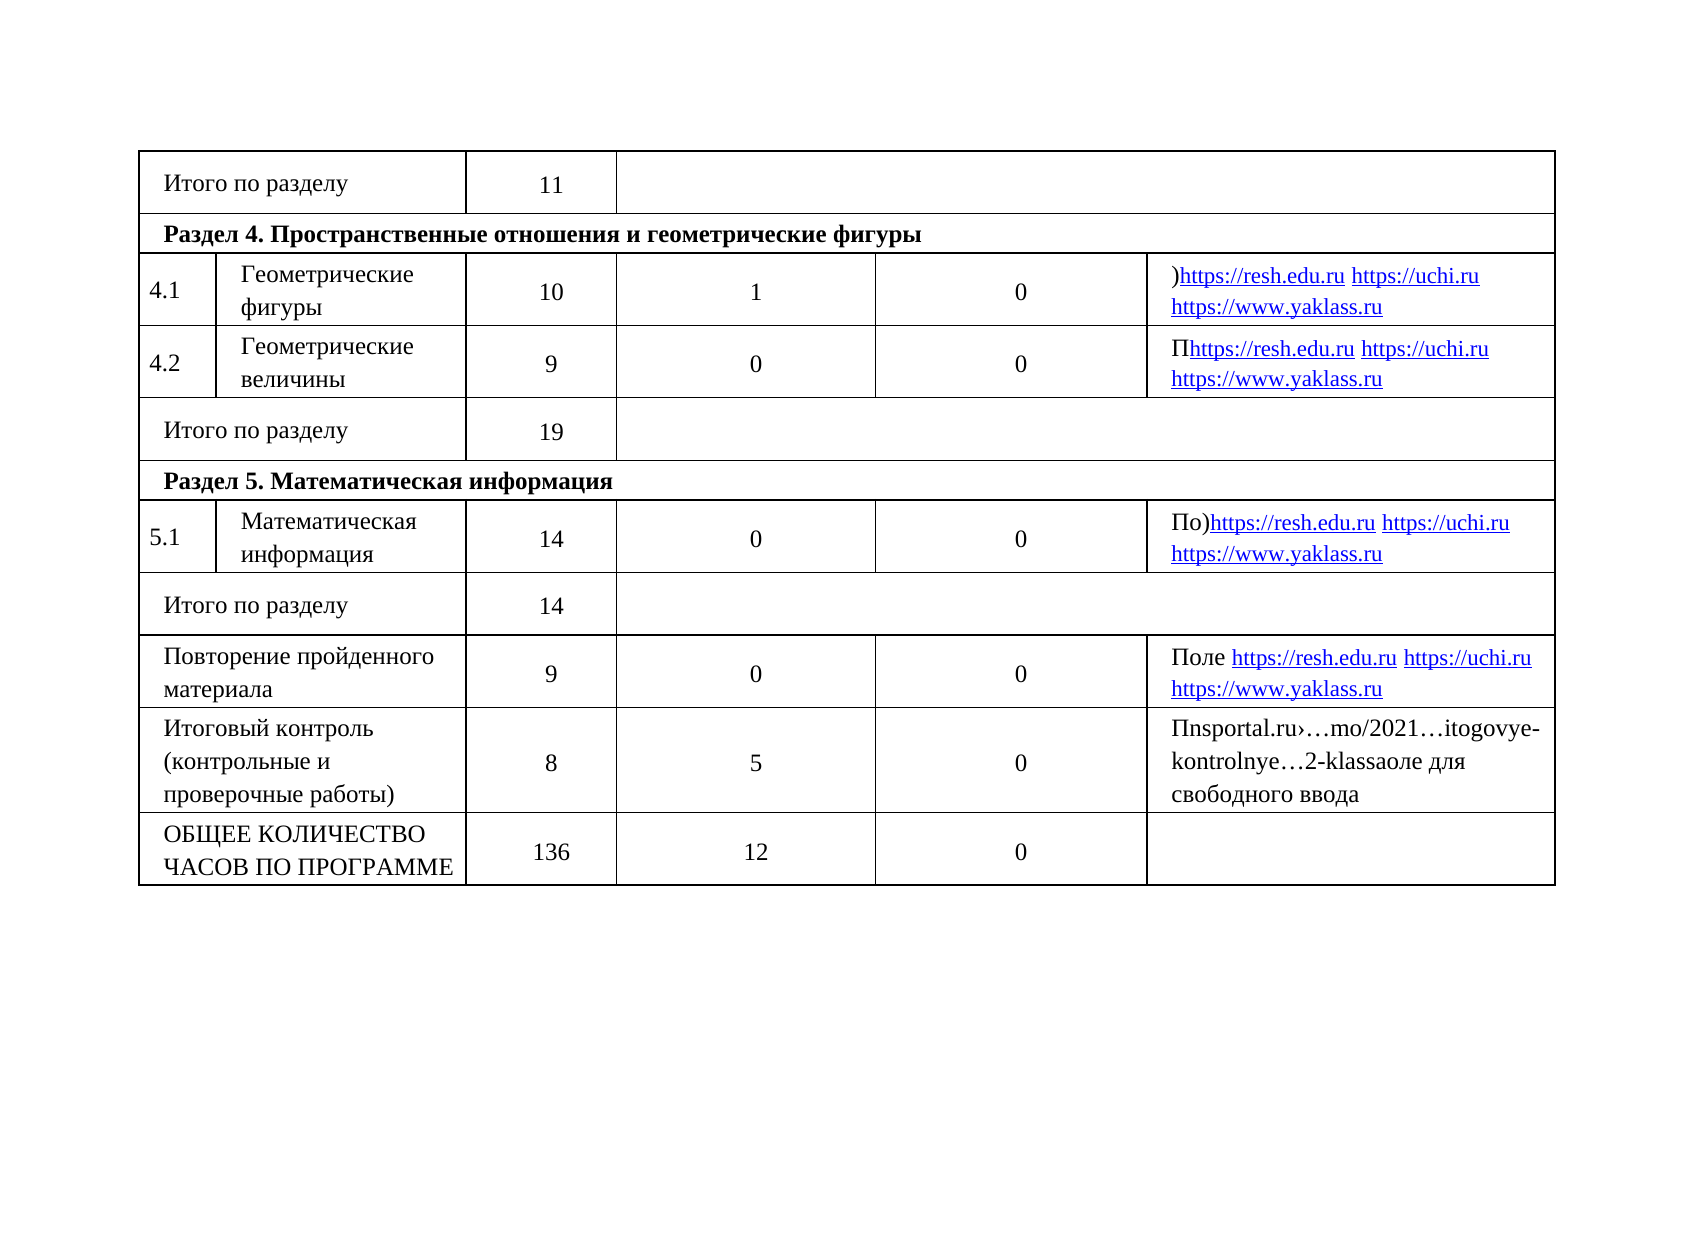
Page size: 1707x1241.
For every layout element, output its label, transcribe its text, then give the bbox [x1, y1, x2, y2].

table_cell 10 [467, 254, 616, 324]
table_cell 19 [467, 398, 616, 459]
table_cell 136 [467, 813, 616, 884]
table_cell 0 [876, 254, 1146, 324]
table_cell 0 [876, 501, 1146, 571]
table_cell По)https://resh.edu.ru https://uchi.ru https://www.yaklass.ru [1148, 501, 1554, 571]
table_cell Поле https://resh.edu.ru https://uchi.ru https://www.yaklass.ru [1148, 636, 1554, 706]
table_cell [1148, 813, 1554, 884]
table_cell Итого по разделу [140, 398, 465, 459]
table_cell 9 [467, 636, 616, 706]
table_cell 14 [467, 501, 616, 571]
table_cell Пnsportal.ru›…mo/2021…itogovye-kontrolnye…2-klassaоле для свободного ввода [1148, 708, 1554, 812]
table_cell Пhttps://resh.edu.ru https://uchi.ru https://www.yaklass.ru [1148, 326, 1554, 397]
table_cell 0 [876, 813, 1146, 884]
table_cell 11 [467, 152, 616, 213]
table_cell Итоговый контроль (контрольные и проверочные работы) [140, 708, 465, 812]
table_cell 0 [876, 326, 1146, 397]
table_cell 1 [617, 254, 875, 324]
table_cell )https://resh.edu.ru https://uchi.ru https://www.yaklass.ru [1148, 254, 1554, 324]
table_cell 0 [617, 501, 875, 571]
table_cell Итого по разделу [140, 573, 465, 634]
table_cell Повторение пройденного материала [140, 636, 465, 706]
table_cell 9 [467, 326, 616, 397]
table_cell Раздел 4. Пространственные отношения и геометрические фигуры [140, 214, 1554, 252]
table_cell [617, 573, 1554, 634]
table_cell 4.2 [140, 326, 215, 397]
table_cell 0 [876, 636, 1146, 706]
table_cell 8 [467, 708, 616, 812]
table_cell Геометрические фигуры [217, 254, 465, 324]
table_cell 0 [617, 636, 875, 706]
table_cell Итого по разделу [140, 152, 465, 213]
table_cell 5 [617, 708, 875, 812]
table_cell ОБЩЕЕ КОЛИЧЕСТВО ЧАСОВ ПО ПРОГРАММЕ [140, 813, 465, 884]
table_cell [617, 398, 1554, 459]
table_cell 5.1 [140, 501, 215, 571]
table_cell [617, 152, 1554, 213]
table_cell 4.1 [140, 254, 215, 324]
table_cell 12 [617, 813, 875, 884]
table_cell Математическая информация [217, 501, 465, 571]
table_cell 0 [617, 326, 875, 397]
table_cell 14 [467, 573, 616, 634]
table_cell 0 [876, 708, 1146, 812]
table_cell Раздел 5. Математическая информация [140, 461, 1554, 499]
table_cell Геометрические величины [217, 326, 465, 397]
